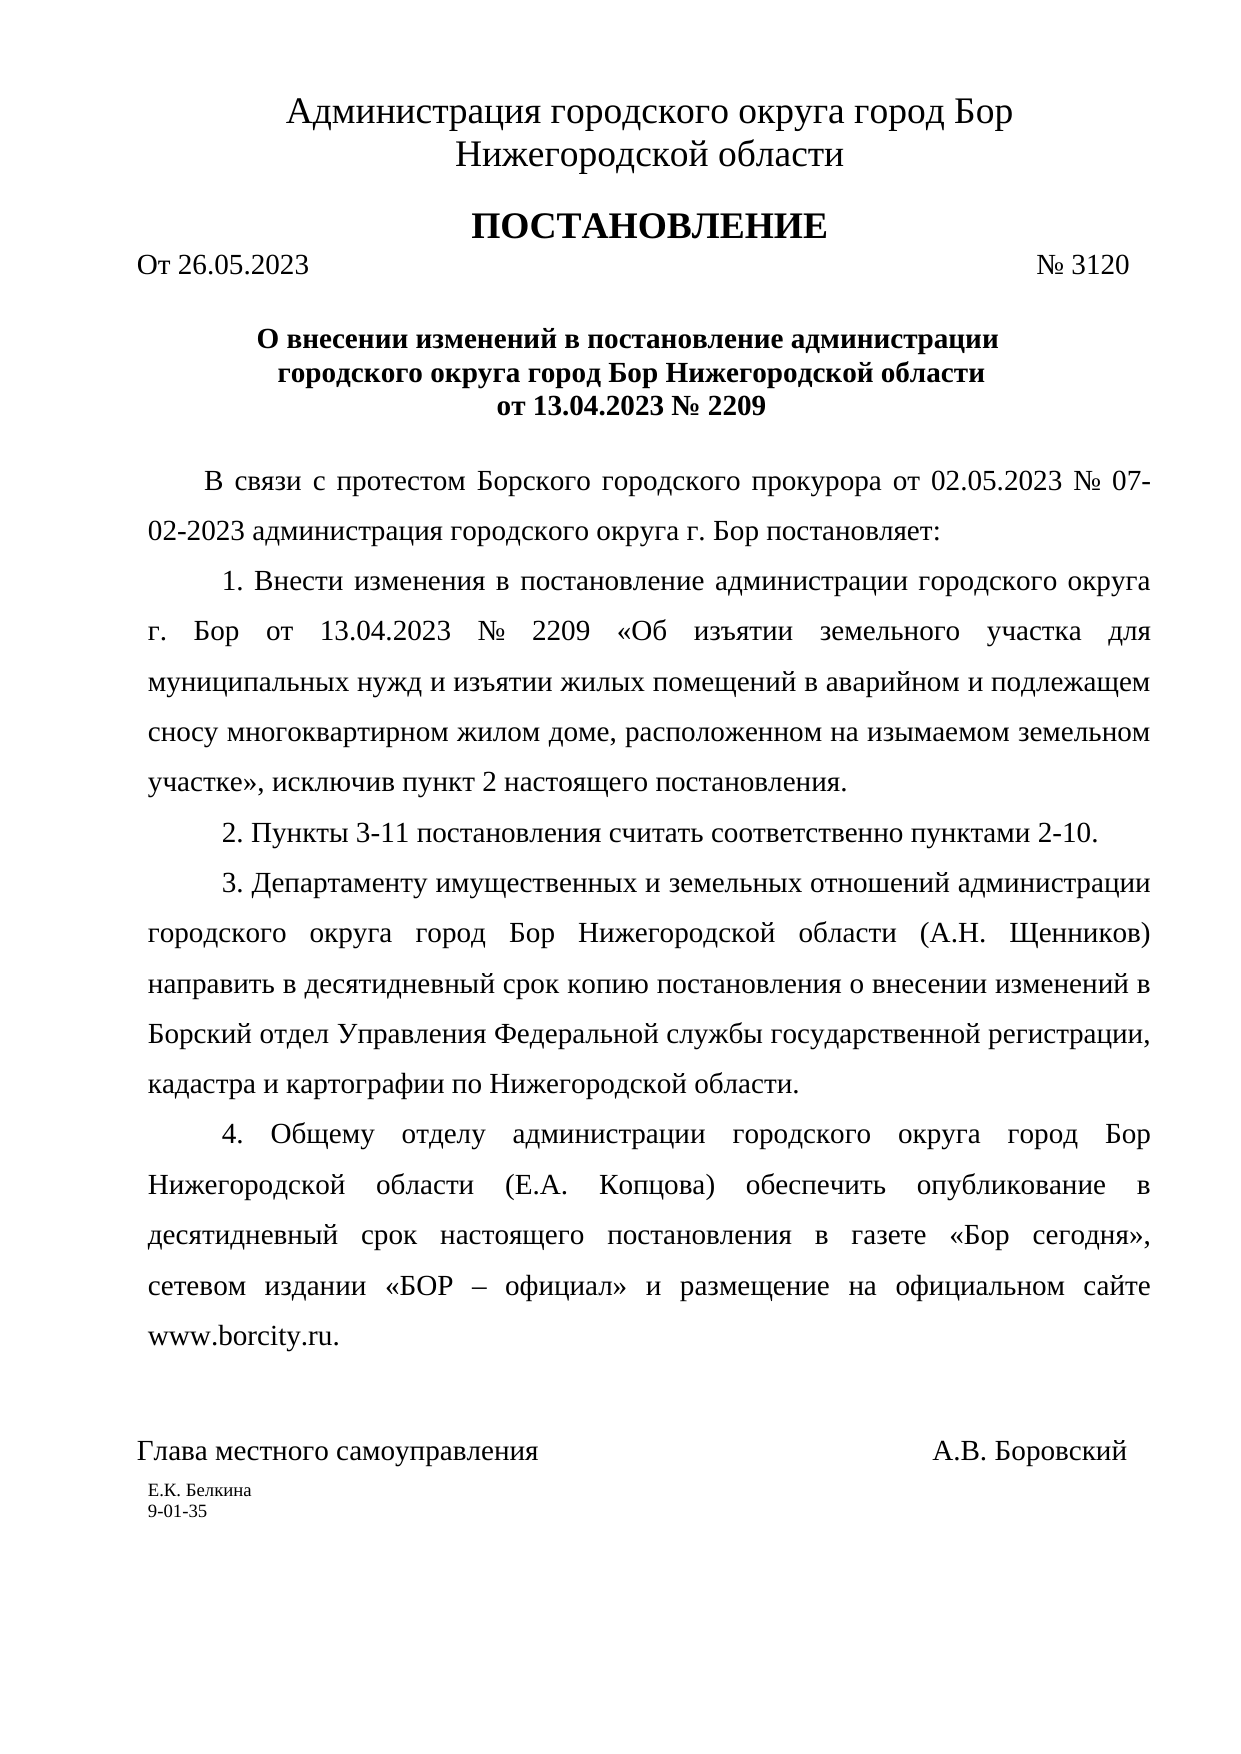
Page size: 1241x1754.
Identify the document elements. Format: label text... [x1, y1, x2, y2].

text Нижегородской области [148, 132, 1152, 175]
text В связи с протестом Борского городского прокурора от 02.05.2023 № 07-02-2023 администрация городского округа г. Бор постановляет: [148, 463, 1152, 546]
table_header А.В. Боровский [842, 1433, 1152, 1478]
text Е.К. Белкина [148, 1478, 1152, 1500]
text Администрация городского округа город Бор [148, 89, 1152, 132]
text 4. Общему отделу администрации городского округа город Бор Нижегородской области (Е.А. Копцова) обеспечить опубликование в десятидневный срок настоящего постановления в газете «Бор сегодня», сетевом издании «БОР – официал» и размещение на официальном сайте www.borcity.ru. [148, 1117, 1152, 1351]
table_header От 26.05.2023 [125, 247, 609, 280]
subtitle ПОСТАНОВЛЕНИЕ [148, 204, 1152, 247]
table_header О внесении изменений в постановление администрации городского округа город Бор Нижегородской области от 13.04.2023 № 2209 [125, 309, 1130, 434]
table_header № 3120 [609, 247, 1141, 280]
table_header Глава местного самоуправления [125, 1433, 842, 1478]
text 2. Пункты 3-11 постановления считать соответственно пунктами 2-10. [148, 815, 1152, 848]
text 9-01-35 [148, 1500, 1152, 1522]
text 1. Внести изменения в постановление администрации городского округа г. Бор от 13.04.2023 № 2209 «Об изъятии земельного участка для муниципальных нужд и изъятии жилых помещений в аварийном и подлежащем сносу многоквартирном жилом доме, расположенном на изымаемом земельном участке», исключив пункт 2 настоящего постановления. [148, 563, 1152, 798]
text 3. Департаменту имущественных и земельных отношений администрации городского округа город Бор Нижегородской области (А.Н. Щенников) направить в десятидневный срок копию постановления о внесении изменений в Борский отдел Управления Федеральной службы государственной регистрации, кадастра и картографии по Нижегородской области. [148, 865, 1152, 1100]
